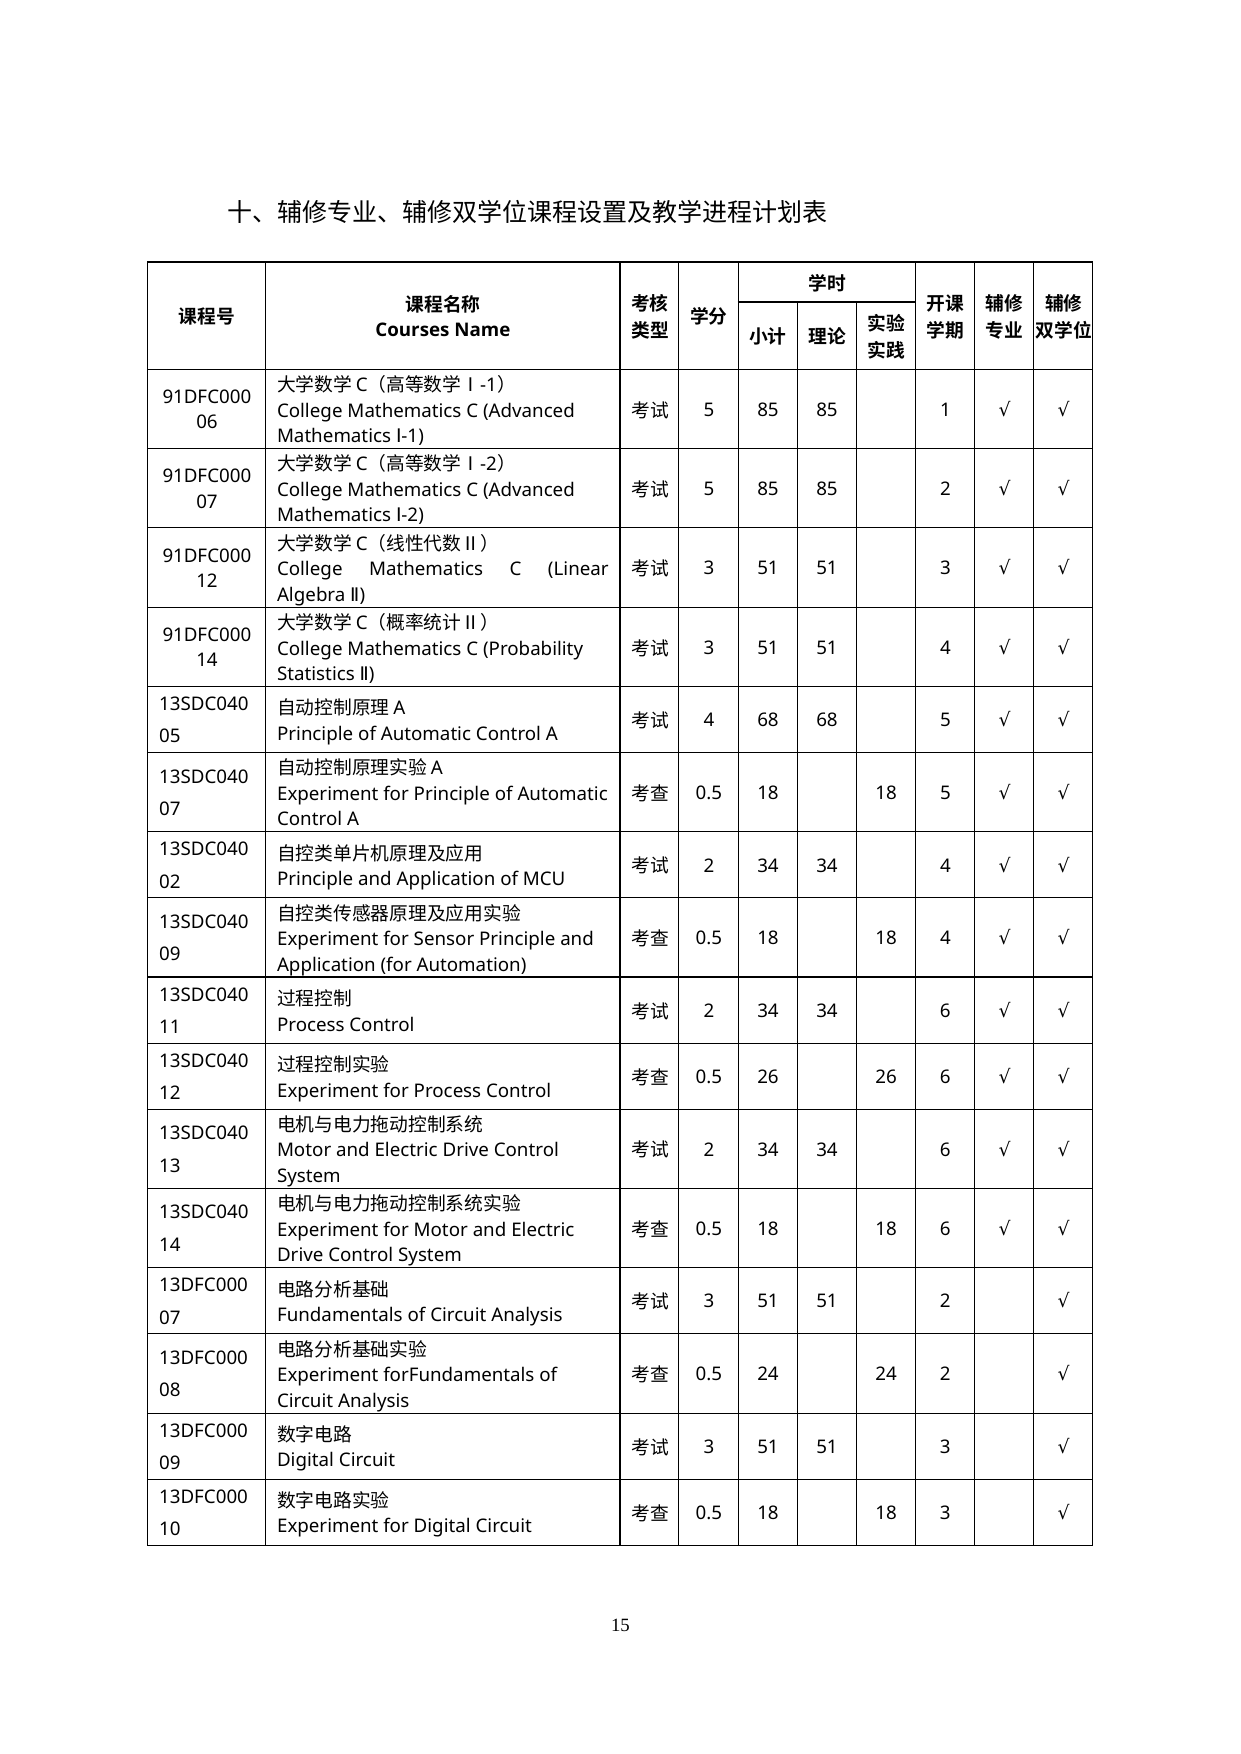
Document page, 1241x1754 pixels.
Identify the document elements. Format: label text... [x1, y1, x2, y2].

table_cell 0.5 [679, 753, 738, 831]
table_cell 26 [857, 1044, 915, 1108]
table_cell √ [1034, 1334, 1092, 1412]
table_cell √ [1034, 1480, 1092, 1544]
table_cell 考试 [621, 832, 678, 897]
table_cell 91DFC00014 [148, 608, 265, 686]
table_cell 91DFC00006 [148, 370, 265, 448]
table_cell 大学数学C（高等数学Ⅰ-2） College Mathematics C (Advanced Mathematics Ⅰ-2) [266, 449, 619, 527]
table_cell 13DFC00010 [148, 1480, 265, 1544]
table_cell 18 [857, 898, 915, 976]
table_cell 13SDC04007 [148, 753, 265, 831]
table_cell [975, 1334, 1033, 1412]
table_cell 理论 [798, 303, 856, 369]
table_cell 13SDC04014 [148, 1189, 265, 1267]
table_cell √ [1034, 832, 1092, 897]
table_cell 4 [916, 832, 974, 897]
table_cell 26 [739, 1044, 797, 1108]
table_cell 考试 [621, 370, 678, 448]
table_cell 5 [679, 449, 738, 527]
table_cell 5 [679, 370, 738, 448]
table_cell 大学数学C（高等数学Ⅰ-1） College Mathematics C (Advanced Mathematics Ⅰ-1) [266, 370, 619, 448]
table_cell 0.5 [679, 1044, 738, 1108]
table_cell [798, 898, 856, 976]
table_cell √ [1034, 898, 1092, 976]
table_cell 3 [916, 1414, 974, 1478]
table_cell 电路分析基础 Fundamentals of Circuit Analysis [266, 1268, 619, 1333]
table_cell [857, 608, 915, 686]
table_cell 34 [739, 1110, 797, 1188]
table_header 开课 学期 [916, 263, 974, 369]
table_cell √ [1034, 1268, 1092, 1333]
table_cell 3 [679, 608, 738, 686]
table_cell 6 [916, 1044, 974, 1108]
table_cell √ [975, 1189, 1033, 1267]
table_cell 电机与电力拖动控制系统实验 Experiment for Motor and Electric Drive Control System [266, 1189, 619, 1267]
table_cell 2 [916, 449, 974, 527]
table_cell 5 [916, 687, 974, 752]
table_cell [798, 1480, 856, 1544]
table_cell √ [975, 687, 1033, 752]
table_cell 85 [798, 449, 856, 527]
table_cell 91DFC00007 [148, 449, 265, 527]
table_cell √ [975, 753, 1033, 831]
table_header 辅修 专业 [975, 263, 1033, 369]
table_cell 过程控制 Process Control [266, 978, 619, 1042]
table_cell 自动控制原理A Principle of Automatic Control A [266, 687, 619, 752]
table_cell 51 [798, 1268, 856, 1333]
table_cell √ [975, 608, 1033, 686]
table_cell 68 [798, 687, 856, 752]
table_cell 51 [739, 1268, 797, 1333]
table_cell 2 [679, 832, 738, 897]
table_cell √ [975, 978, 1033, 1042]
table_cell 34 [739, 978, 797, 1042]
table_cell √ [1034, 370, 1092, 448]
table_cell √ [1034, 1044, 1092, 1108]
table_cell √ [975, 449, 1033, 527]
table_cell √ [1034, 608, 1092, 686]
table_cell 18 [739, 753, 797, 831]
table_cell √ [975, 898, 1033, 976]
table_cell [857, 1414, 915, 1478]
table_cell [857, 832, 915, 897]
table_cell √ [1034, 1189, 1092, 1267]
table_cell 51 [798, 608, 856, 686]
table_cell √ [975, 832, 1033, 897]
table_cell 68 [739, 687, 797, 752]
table_cell [857, 528, 915, 607]
table_cell √ [1034, 1414, 1092, 1478]
table_cell √ [1034, 687, 1092, 752]
table_cell [857, 978, 915, 1042]
table_cell √ [1034, 978, 1092, 1042]
table_cell 考查 [621, 898, 678, 976]
table_cell [857, 1110, 915, 1188]
table_cell 电机与电力拖动控制系统 Motor and Electric Drive Control System [266, 1110, 619, 1188]
table_cell 13SDC04013 [148, 1110, 265, 1188]
table_cell 实验 实践 [857, 303, 915, 369]
table_header 学分 [679, 263, 738, 369]
table_cell 13SDC04005 [148, 687, 265, 752]
table_cell 0.5 [679, 898, 738, 976]
table_cell 考查 [621, 1189, 678, 1267]
table_cell 13DFC00008 [148, 1334, 265, 1412]
table_cell 2 [916, 1268, 974, 1333]
table_cell 考试 [621, 1110, 678, 1188]
table_cell [975, 1414, 1033, 1478]
table_header 学时 [739, 263, 915, 301]
table_cell 18 [739, 898, 797, 976]
table_cell 34 [739, 832, 797, 897]
table_cell 考查 [621, 1334, 678, 1412]
table_cell √ [975, 528, 1033, 607]
table_cell 考查 [621, 1044, 678, 1108]
table_cell [857, 449, 915, 527]
table_cell [975, 1480, 1033, 1544]
table_cell 18 [739, 1189, 797, 1267]
table_cell 大学数学C（线性代数Ⅱ） College Mathematics C (Linear Algebra Ⅱ) [266, 528, 619, 607]
table_cell 24 [857, 1334, 915, 1412]
table_cell 3 [916, 1480, 974, 1544]
table_cell 2 [916, 1334, 974, 1412]
table_cell 4 [916, 608, 974, 686]
table_cell 51 [739, 1414, 797, 1478]
table_cell 3 [916, 528, 974, 607]
table_cell 13SDC04002 [148, 832, 265, 897]
table_cell 13SDC04011 [148, 978, 265, 1042]
table_header 课程名称 Courses Name [266, 263, 619, 369]
table_cell [798, 1334, 856, 1412]
table_cell 18 [857, 753, 915, 831]
table_header 辅修 双学位 [1034, 263, 1092, 369]
table_cell 6 [916, 978, 974, 1042]
table_cell 13DFC00007 [148, 1268, 265, 1333]
table_cell 0.5 [679, 1334, 738, 1412]
table_cell 考查 [621, 753, 678, 831]
table_cell 考试 [621, 528, 678, 607]
table_cell [857, 1268, 915, 1333]
table_cell 85 [739, 370, 797, 448]
table_cell √ [975, 370, 1033, 448]
table_cell 过程控制实验 Experiment for Process Control [266, 1044, 619, 1108]
table_cell 91DFC00012 [148, 528, 265, 607]
table_cell 6 [916, 1110, 974, 1188]
table_cell 1 [916, 370, 974, 448]
table_cell 2 [679, 1110, 738, 1188]
table_cell 6 [916, 1189, 974, 1267]
table_cell 考试 [621, 1268, 678, 1333]
table_cell 4 [916, 898, 974, 976]
table_cell √ [975, 1110, 1033, 1188]
table_cell √ [1034, 528, 1092, 607]
table_cell 13SDC04009 [148, 898, 265, 976]
table_header 考核 类型 [621, 263, 678, 369]
table_cell 18 [857, 1189, 915, 1267]
table_cell 考试 [621, 608, 678, 686]
table_cell 34 [798, 978, 856, 1042]
table_cell √ [1034, 1110, 1092, 1188]
table_cell [857, 687, 915, 752]
table_cell 13SDC04012 [148, 1044, 265, 1108]
table_cell 3 [679, 1268, 738, 1333]
text 十、辅修专业、辅修双学位课程设置及教学进程计划表 [177, 178, 1063, 243]
table_cell √ [975, 1044, 1033, 1108]
table_cell 0.5 [679, 1480, 738, 1544]
table_cell 3 [679, 528, 738, 607]
table_cell 18 [857, 1480, 915, 1544]
table_cell [798, 1044, 856, 1108]
table_cell 0.5 [679, 1189, 738, 1267]
table_cell 考试 [621, 449, 678, 527]
table_cell 13DFC00009 [148, 1414, 265, 1478]
table_cell 电路分析基础实验 Experiment forFundamentals of Circuit Analysis [266, 1334, 619, 1412]
table_cell 2 [679, 978, 738, 1042]
table_cell 小计 [739, 303, 797, 369]
table_cell 18 [739, 1480, 797, 1544]
table_cell 51 [739, 608, 797, 686]
table_cell 51 [739, 528, 797, 607]
table_cell 5 [916, 753, 974, 831]
table_cell 4 [679, 687, 738, 752]
table_cell 85 [739, 449, 797, 527]
table_cell 自动控制原理实验A Experiment for Principle of Automatic Control A [266, 753, 619, 831]
table_cell 考查 [621, 1480, 678, 1544]
table_cell 数字电路 Digital Circuit [266, 1414, 619, 1478]
table_cell [857, 370, 915, 448]
table_cell 自控类传感器原理及应用实验 Experiment for Sensor Principle and Application (for Automation) [266, 898, 619, 976]
table_cell √ [1034, 753, 1092, 831]
table_cell 数字电路实验 Experiment for Digital Circuit [266, 1480, 619, 1544]
table_cell 大学数学C（概率统计Ⅱ） College Mathematics C (Probability Statistics Ⅱ) [266, 608, 619, 686]
table_cell 51 [798, 1414, 856, 1478]
table_cell √ [1034, 449, 1092, 527]
table_cell [798, 1189, 856, 1267]
table_cell 85 [798, 370, 856, 448]
table_cell 3 [679, 1414, 738, 1478]
table_cell 34 [798, 832, 856, 897]
table_cell 考试 [621, 687, 678, 752]
table_cell 考试 [621, 978, 678, 1042]
table_header 课程号 [148, 263, 265, 369]
table_cell 24 [739, 1334, 797, 1412]
table_cell [975, 1268, 1033, 1333]
table_cell 考试 [621, 1414, 678, 1478]
table_cell 自控类单片机原理及应用 Principle and Application of MCU [266, 832, 619, 897]
table_cell [798, 753, 856, 831]
table_cell 51 [798, 528, 856, 607]
table_cell 34 [798, 1110, 856, 1188]
